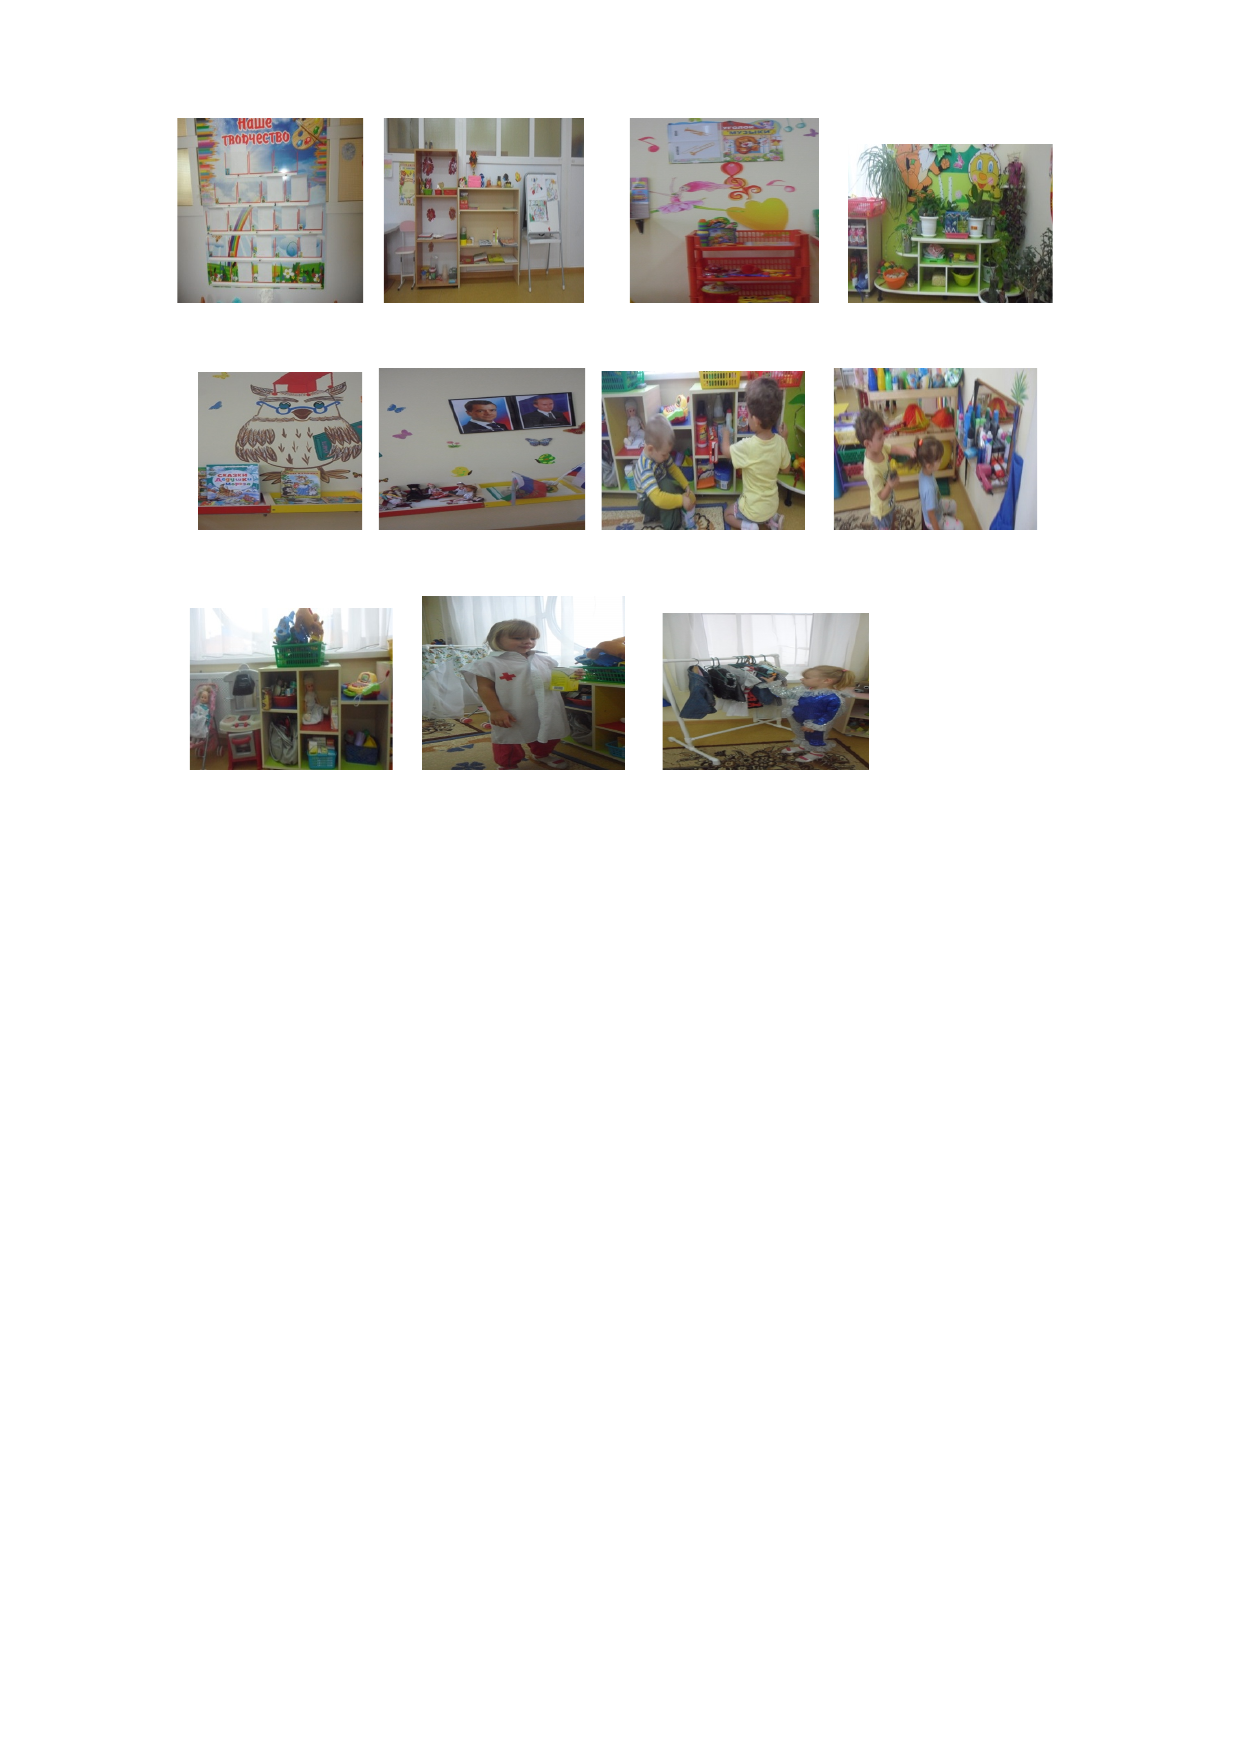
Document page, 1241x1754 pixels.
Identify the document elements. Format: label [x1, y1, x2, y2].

picture [189, 608, 393, 770]
picture [601, 371, 805, 530]
picture [177, 118, 364, 303]
picture [198, 372, 363, 530]
picture [662, 613, 869, 770]
picture [629, 118, 819, 303]
picture [848, 144, 1053, 303]
picture [378, 368, 586, 530]
picture [383, 118, 584, 303]
picture [422, 596, 625, 770]
picture [833, 368, 1038, 530]
